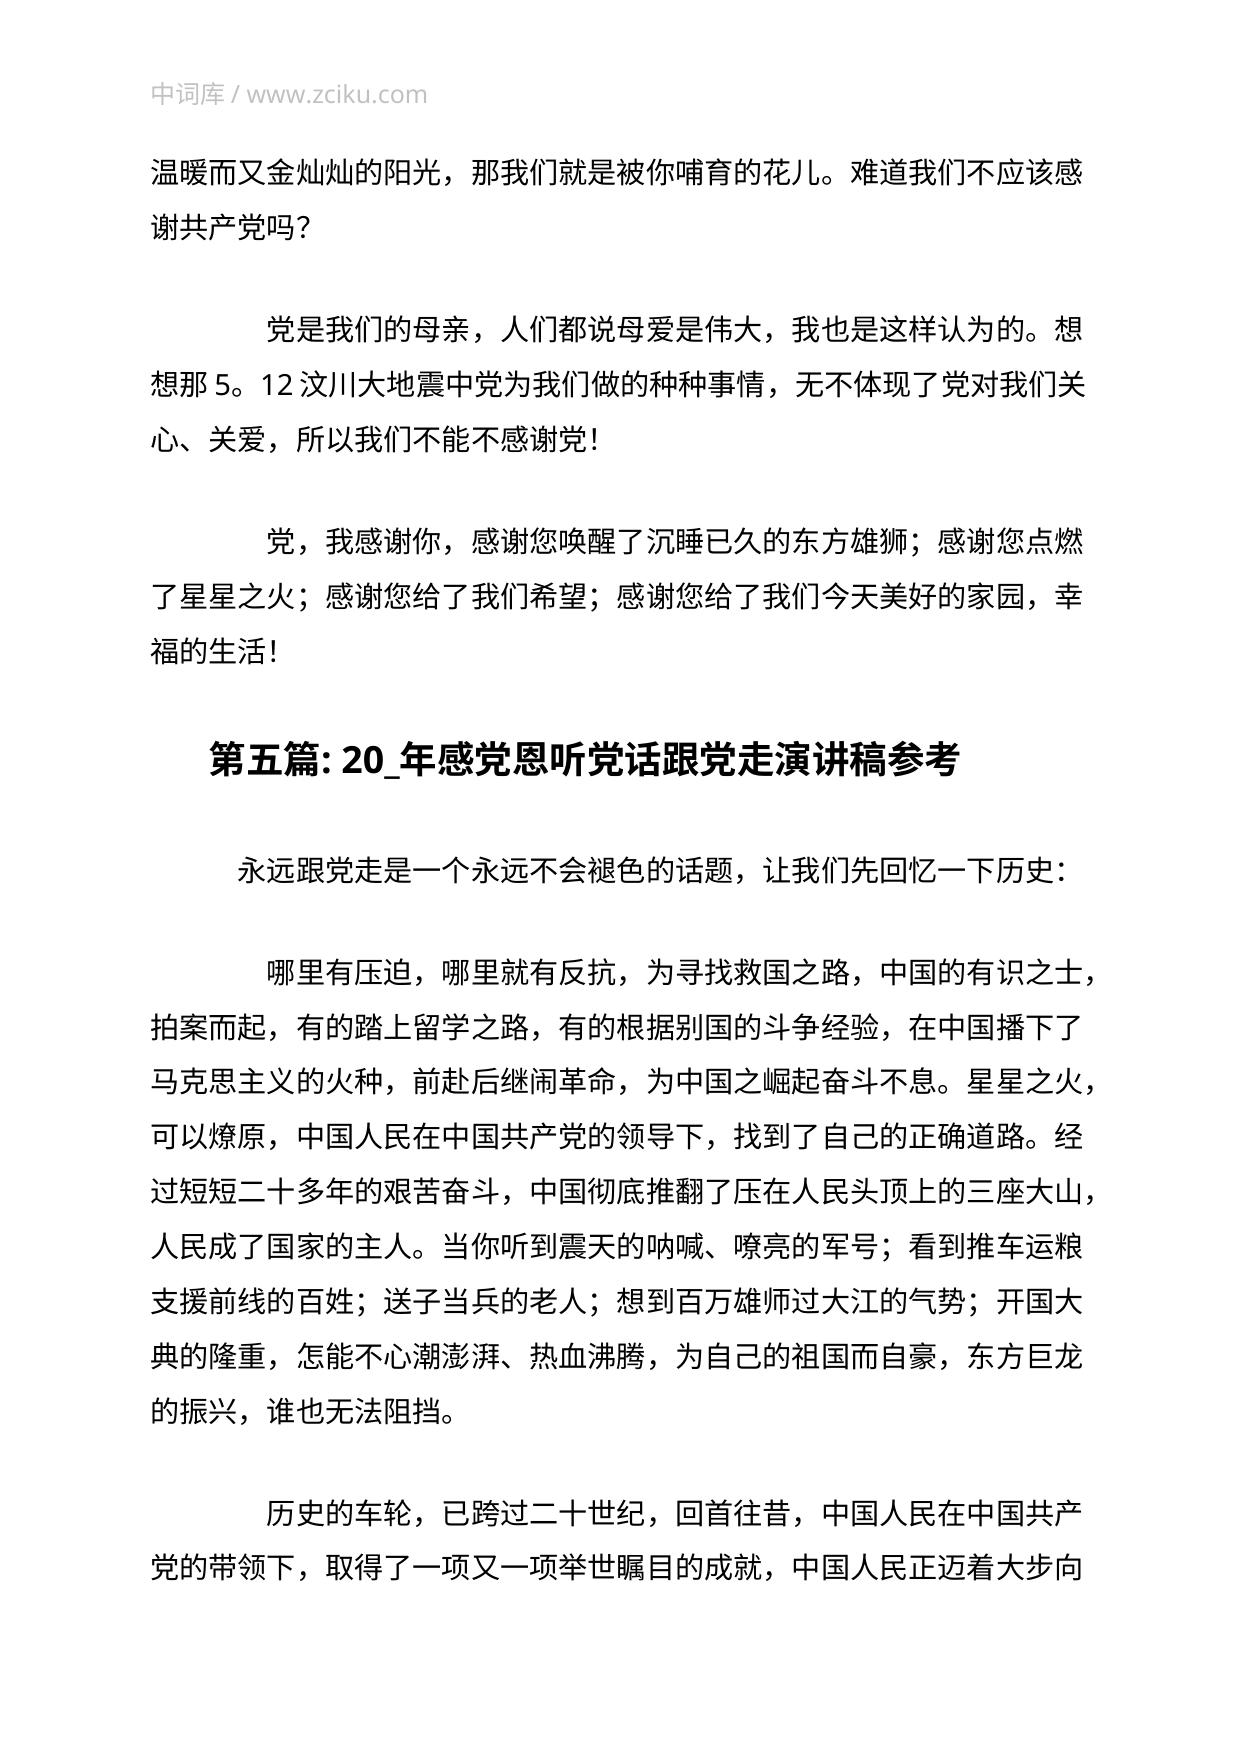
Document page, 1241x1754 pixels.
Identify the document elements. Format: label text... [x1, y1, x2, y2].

text 第五篇: 20_年感党恩听党话跟党走演讲稿参考 [150, 730, 1090, 784]
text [150, 150, 1090, 247]
text 党，我感谢你，感谢您唤醒了沉睡已久的东方雄狮；感谢您点燃了星星之火；感谢您给了我们希望；感谢您给了我们今天美好的家园，幸福的生活！ [150, 518, 1090, 670]
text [150, 1490, 1090, 1587]
text 党是我们的母亲，人们都说母爱是伟大，我也是这样认为的。想想那5。12汶川大地震中党为我们做的种种事情，无不体现了党对我们关心、关爱，所以我们不能不感谢党！ [150, 307, 1090, 459]
text 永远跟党走是一个永远不会褪色的话题，让我们先回忆一下历史： [150, 847, 1090, 890]
text 哪里有压迫，哪里就有反抗，为寻找救国之路，中国的有识之士，拍案而起，有的踏上留学之路，有的根据别国的斗争经验，在中国播下了马克思主义的火种，前赴后继闹革命，为中国之崛起奋斗不息。星星之火，可以燎原，中国人民在中国共产党的领导下，找到了自己的正确道路。经过短短二十多年的艰苦奋斗，中国彻底推翻了压在人民头顶上的三座大山，人民成了国家的主人。当你听到震天的呐喊、嘹亮的军号；看到推车运粮支援前线的百姓；送子当兵的老人；想到百万雄师过大江的气势；开国大典的隆重，怎能不心潮澎湃、热血沸腾，为自己的祖国而自豪，东方巨龙的振兴，谁也无法阻挡。 [150, 949, 1090, 1431]
